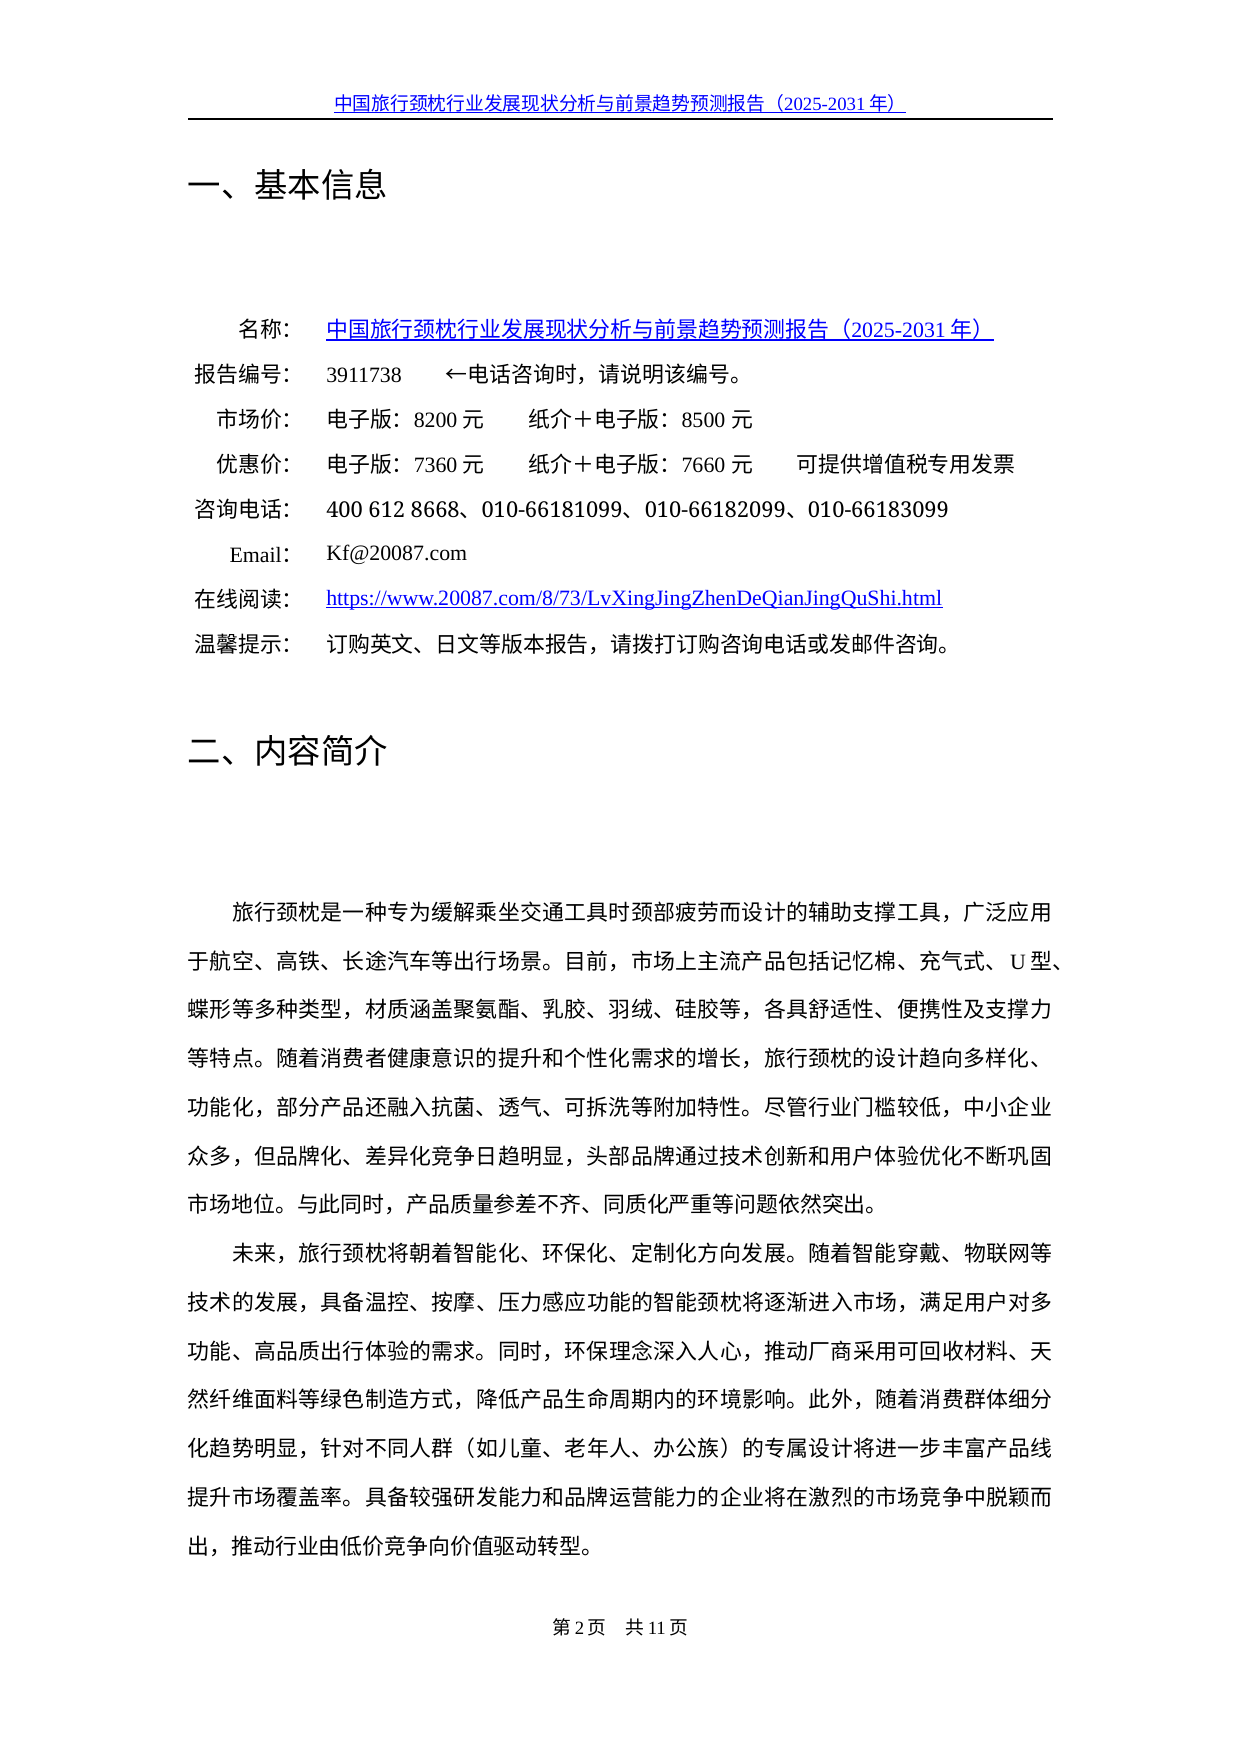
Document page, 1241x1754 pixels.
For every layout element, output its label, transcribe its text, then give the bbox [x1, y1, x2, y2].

table_header 名称： [167, 312, 315, 357]
table_cell Email： [167, 537, 315, 582]
table_cell 电子版：8200 元 纸介＋电子版：8500 元 [315, 402, 1073, 447]
table_cell 在线阅读： [167, 582, 315, 627]
table_cell 优惠价： [167, 447, 315, 492]
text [187, 894, 1053, 1561]
table_cell 400 612 8668、010-66181099、010-66182099、010-66183099 [315, 492, 1073, 537]
table_cell 电子版：7360 元 纸介＋电子版：7660 元 可提供增值税专用发票 [315, 447, 1073, 492]
title 二、内容简介 [187, 717, 1053, 782]
table_cell 温馨提示： [167, 627, 315, 672]
table_header 中国旅行颈枕行业发展现状分析与前景趋势预测报告（2025-2031年） [315, 312, 1073, 357]
table_cell 咨询电话： [167, 492, 315, 537]
table_cell [315, 582, 1073, 627]
table_cell 订购英文、日文等版本报告，请拨打订购咨询电话或发邮件咨询。 [315, 627, 1073, 672]
table_cell 市场价： [167, 402, 315, 447]
table_cell 报告编号： [167, 357, 315, 402]
table_cell 3911738 ←电话咨询时，请说明该编号。 [315, 357, 1073, 402]
table_cell Kf@20087.com [315, 537, 1073, 582]
title 一、基本信息 [187, 150, 1053, 215]
